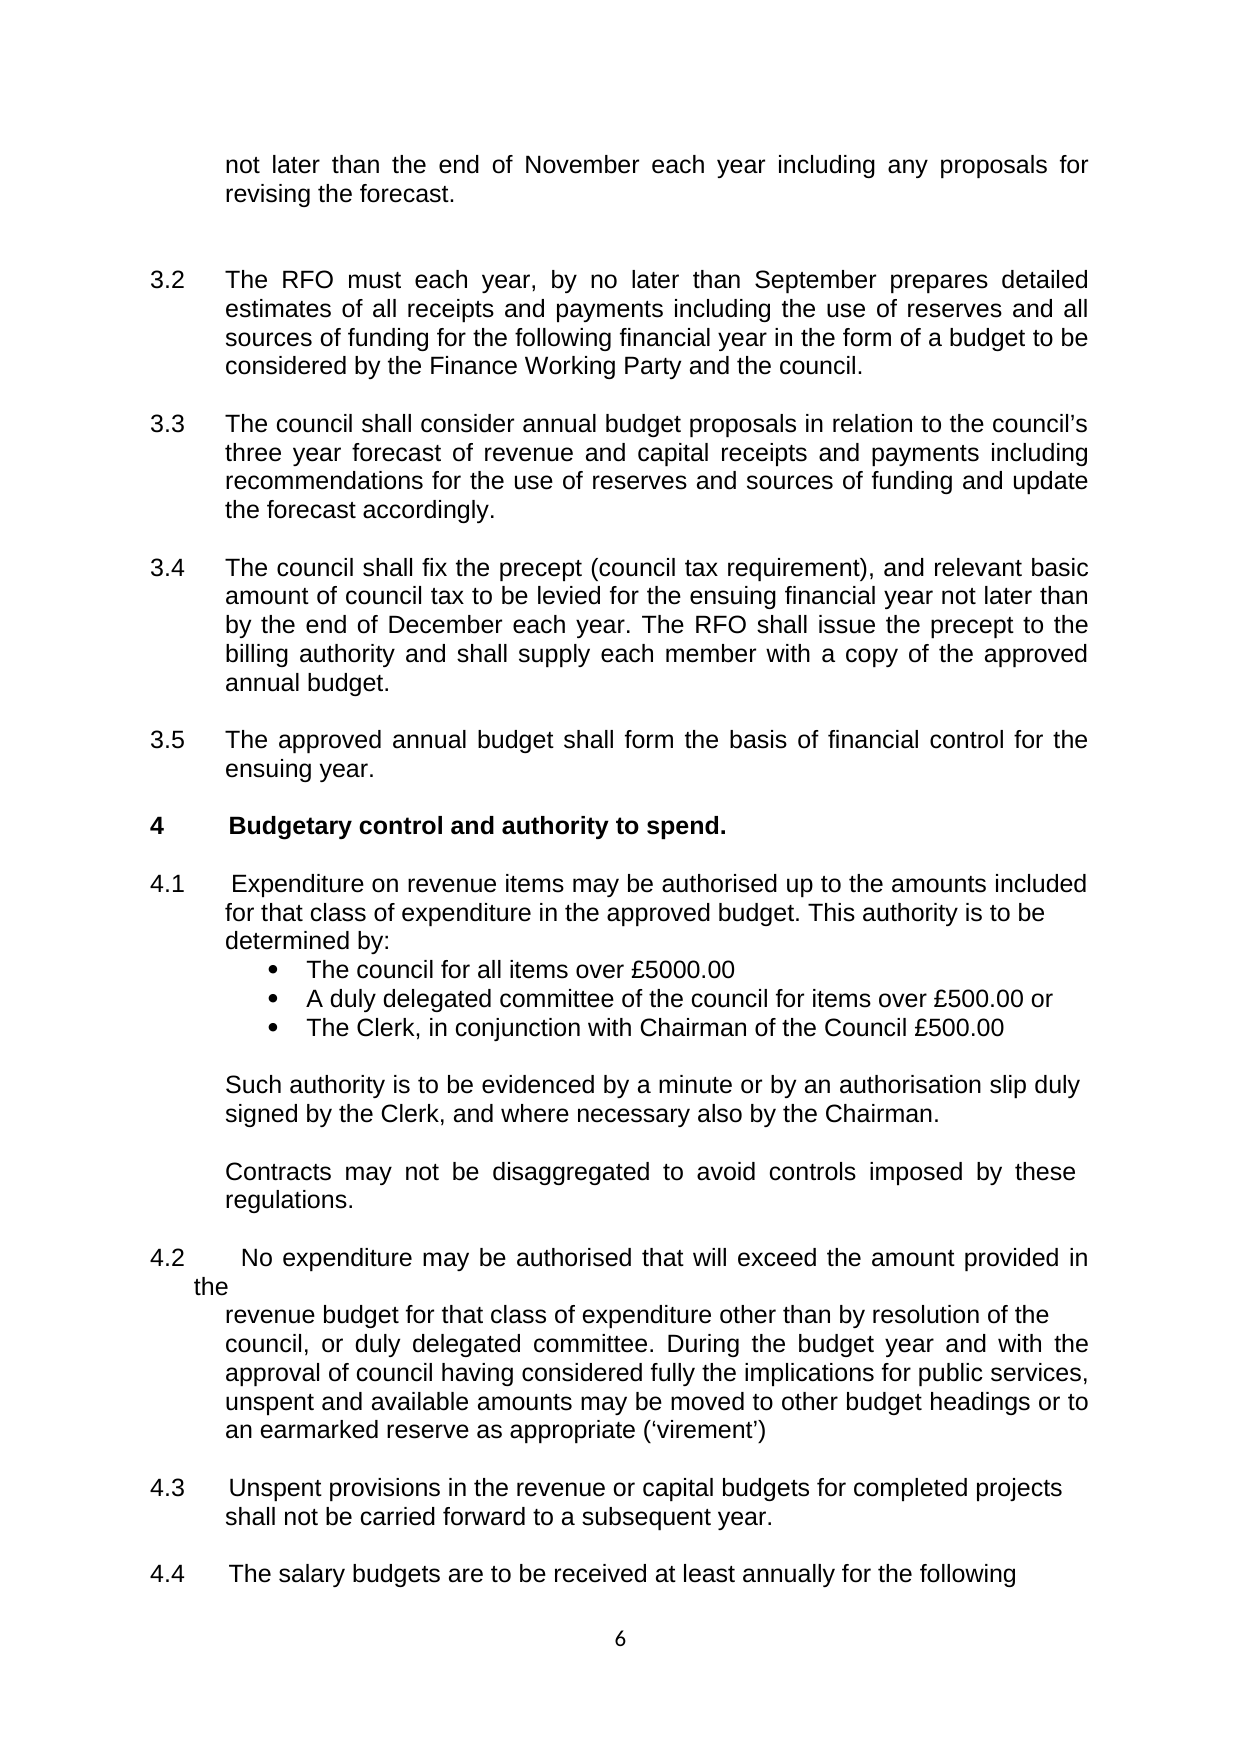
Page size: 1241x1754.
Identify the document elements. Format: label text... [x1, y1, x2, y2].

text revenue budget for that class of expenditure other than by resolution of the [225, 1300, 1090, 1329]
text 3.4 The council shall fix the precept (council tax requirement), and relevant basic amount of council tax to be levied for the ensuing financial year not later than by the end of December each year. The RFO shall issue the precept to the billing authority and shall supply each member with a copy of the approved annual budget. [150, 552, 1090, 696]
list The salary budgets are to be received at least annually for the following [150, 1559, 1090, 1588]
list Unspent provisions in the revenue or capital budgets for completed projects [150, 1473, 1090, 1502]
text 3.2 The RFO must each year, by no later than September prepares detailed estimates of all receipts and payments including the use of reserves and all sources of funding for the following financial year in the form of a budget to be considered by the Finance Working Party and the council. [150, 265, 1090, 380]
text Contracts may not be disaggregated to avoid controls imposed by these regulations. [192, 1157, 1090, 1214]
text council, or duly delegated committee. During the budget year and with the approval of council having considered fully the implications for public services, unspent and available amounts may be moved to other budget headings or to an earmarked reserve as appropriate (‘virement’) [225, 1329, 1090, 1444]
text 3.5 The approved annual budget shall form the basis of financial control for the ensuing year. [150, 725, 1090, 782]
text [150, 150, 1090, 207]
text determined by: [194, 926, 1090, 955]
list No expenditure may be authorised that will exceed the amount provided in the [150, 1243, 1090, 1300]
list The Clerk, in conjunction with Chairman of the Council £500.00 [269, 1013, 1090, 1042]
text 3.3 The council shall consider annual budget proposals in relation to the council’s three year forecast of revenue and capital receipts and payments including recommendations for the use of reserves and sources of funding and update the forecast accordingly. [150, 409, 1090, 524]
list Budgetary control and authority to spend. [150, 811, 1090, 840]
list A duly delegated committee of the council for items over £500.00 or [269, 984, 1090, 1013]
list The council for all items over £5000.00 [269, 955, 1090, 984]
text Such authority is to be evidenced by a minute or by an authorisation slip duly signed by the Clerk, and where necessary also by the Chairman. [192, 1070, 1090, 1128]
text shall not be carried forward to a subsequent year. [225, 1502, 1090, 1530]
list Expenditure on revenue items may be authorised up to the amounts included for that class of expenditure in the approved budget. This authority is to be [150, 869, 1090, 926]
